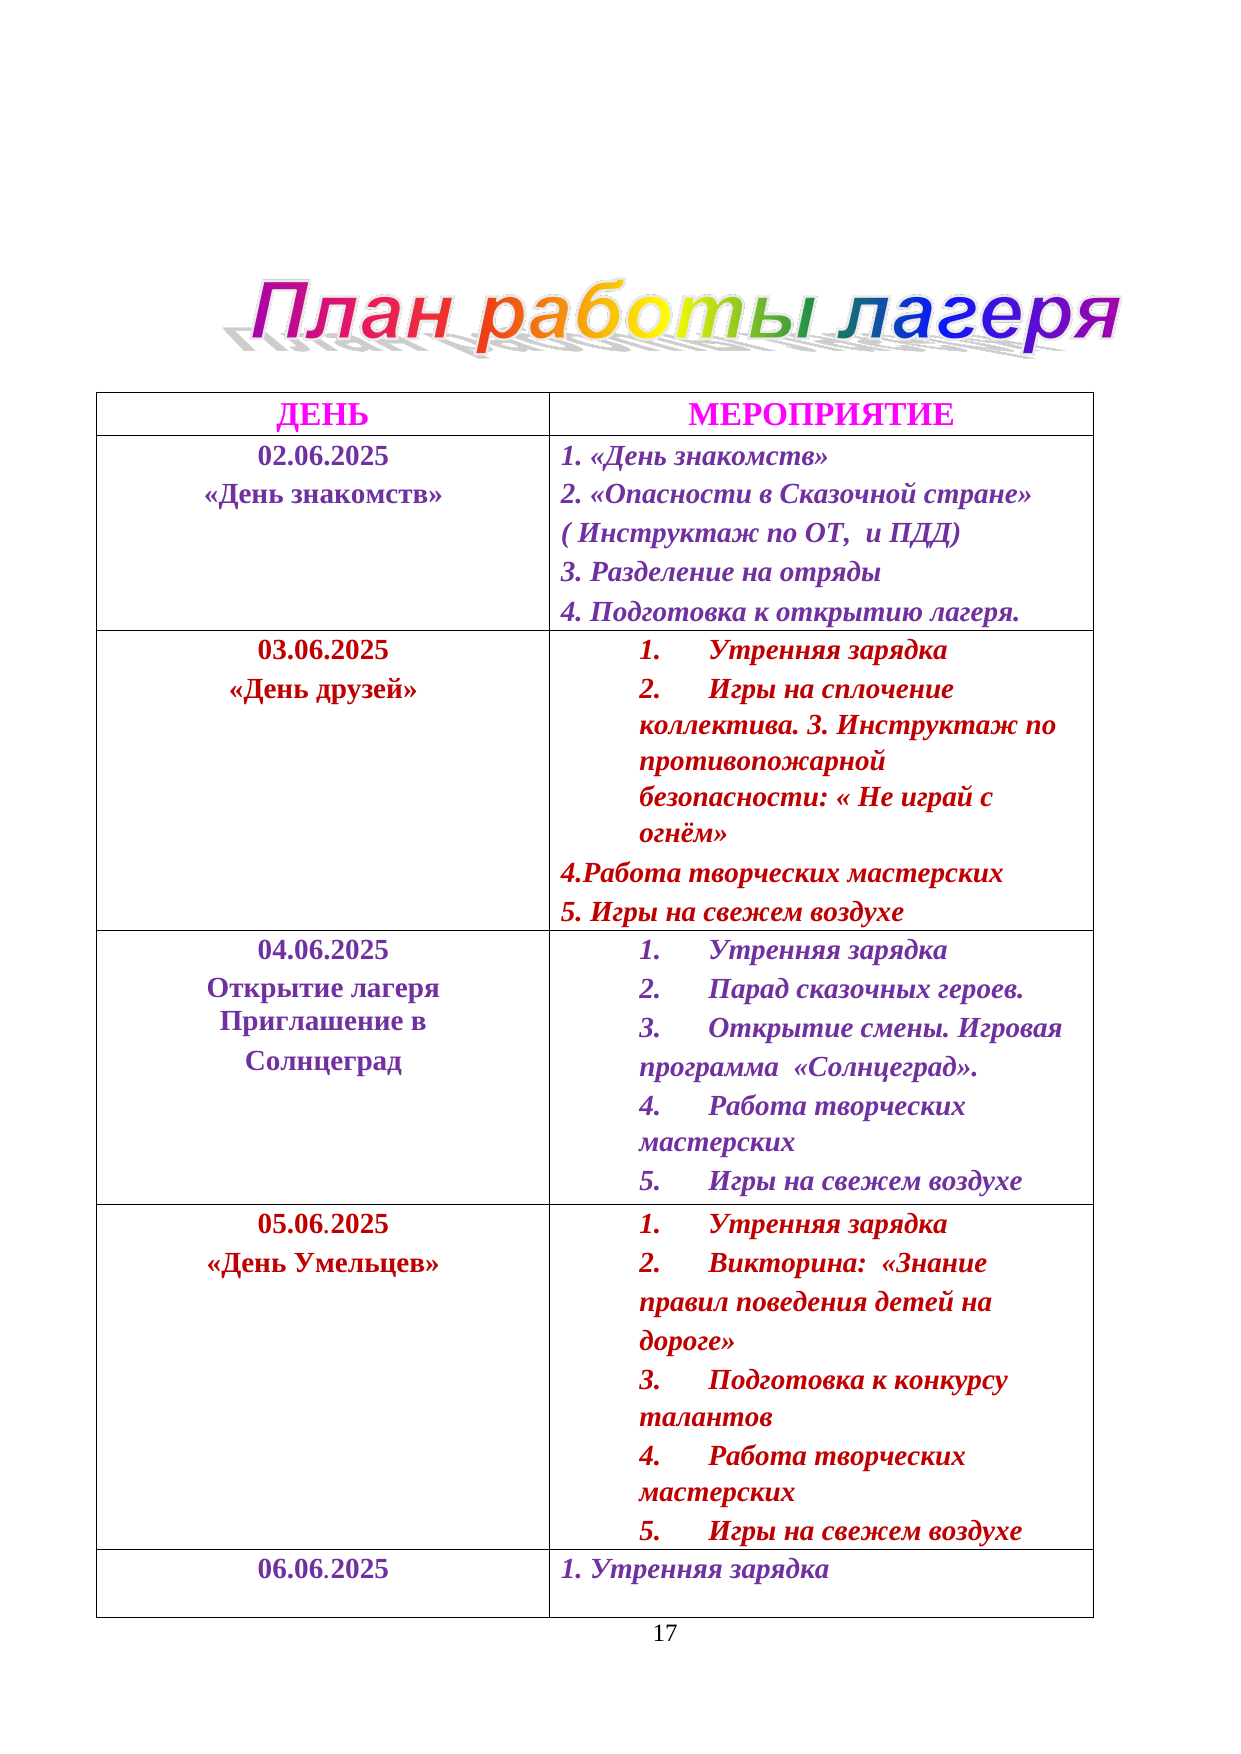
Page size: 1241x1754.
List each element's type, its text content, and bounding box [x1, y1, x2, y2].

table_cell 04.06.2025 Открытие лагеря Приглашение в Солнцеград [97, 931, 549, 1203]
table_cell «День знакомств» «Опасности в Сказочной стране» ( Инструктаж по ОТ, и ПДД) Разделение на отряды Подготовка к открытию лагеря. [550, 436, 1093, 629]
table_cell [97, 1550, 549, 1617]
table_cell 05.06.2025 «День Умельцев» [97, 1205, 549, 1548]
table_header МЕРОПРИЯТИЕ [550, 393, 1093, 435]
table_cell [550, 1550, 1093, 1617]
picture [221, 276, 1123, 359]
table_cell Утренняя зарядка Игры на сплочение коллектива. 3. Инструктаж по противопожарной безопасности: « Не играй с огнём» 4.Работа творческих мастерских 5. Игры на свежем воздухе [550, 631, 1093, 929]
table_cell Утренняя зарядка Викторина: «Знание правил поведения детей на дороге» Подготовка к конкурсу талантов Работа творческих мастерских Игры на свежем воздухе [550, 1205, 1093, 1548]
table_cell 02.06.2025 «День знакомств» [97, 436, 549, 629]
table_cell Утренняя зарядка Парад сказочных героев. Открытие смены. Игровая программа «Солнцеград». Работа творческих мастерских Игры на свежем воздухе [550, 931, 1093, 1203]
table_cell 03.06.2025 «День друзей» [97, 631, 549, 929]
table_header ДЕНЬ [97, 393, 549, 435]
